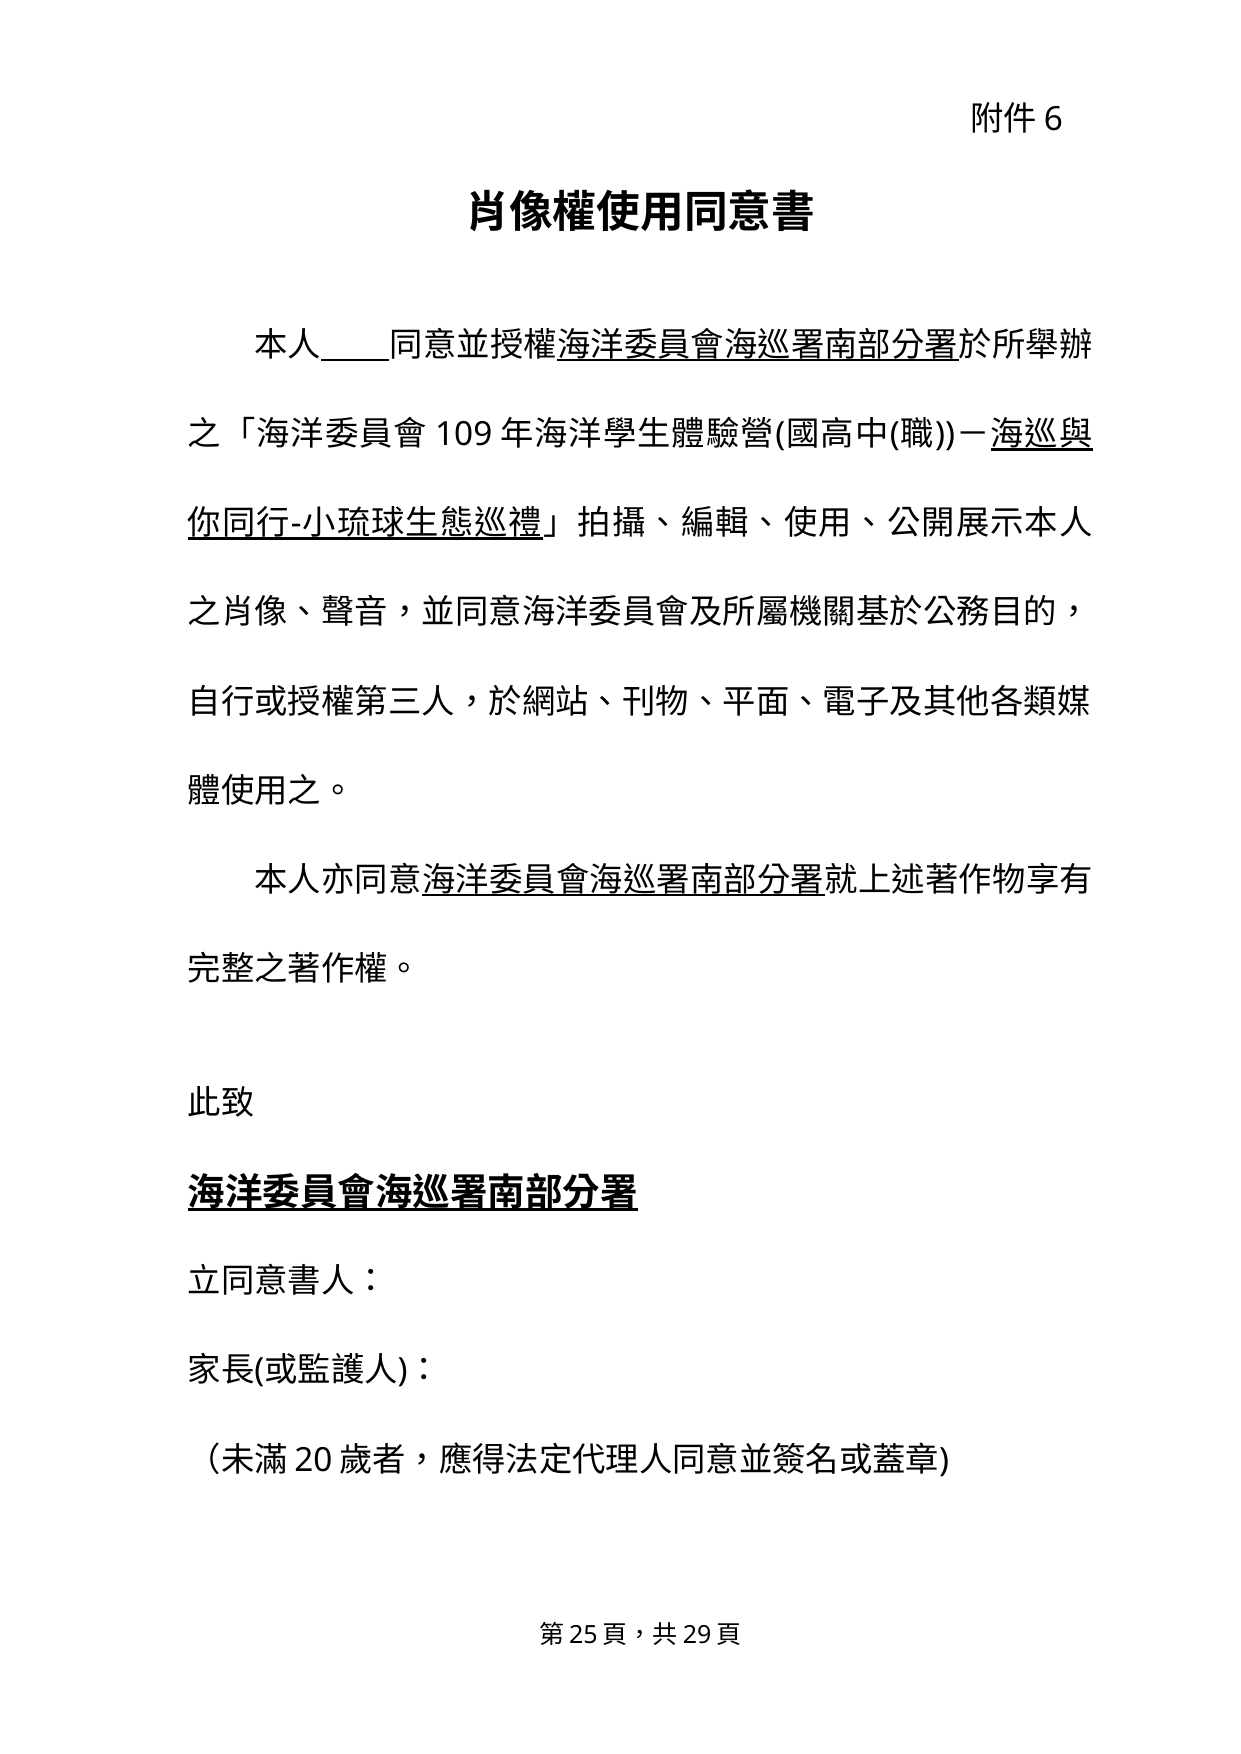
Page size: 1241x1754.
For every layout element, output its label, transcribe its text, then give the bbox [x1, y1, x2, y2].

text 本人亦同意海洋委員會海巡署南部分署就上述著作物享有完整之著作權。 [187, 832, 1093, 1011]
text 家長(或監護人)： [187, 1323, 1093, 1412]
text 此致 [187, 1055, 1093, 1144]
text （未滿20歲者，應得法定代理人同意並簽名或蓋章) [187, 1412, 1093, 1501]
text 立同意書人： [187, 1234, 1093, 1323]
text 海洋委員會海巡署南部分署 [187, 1144, 1093, 1234]
text 本人 同意並授權海洋委員會海巡署南部分署於所舉辦之「海洋委員會109年海洋學生體驗營(國高中(職))－海巡與你同行-小琉球生態巡禮」拍攝、編輯、使用、公開展示本人之肖像、聲音，並同意海洋委員會及所屬機關基於公務目的，自行或授權第三人，於網站、刊物、平面、電子及其他各類媒體使用之。 [187, 297, 1093, 832]
text 肖像權使用同意書 [187, 164, 1093, 253]
